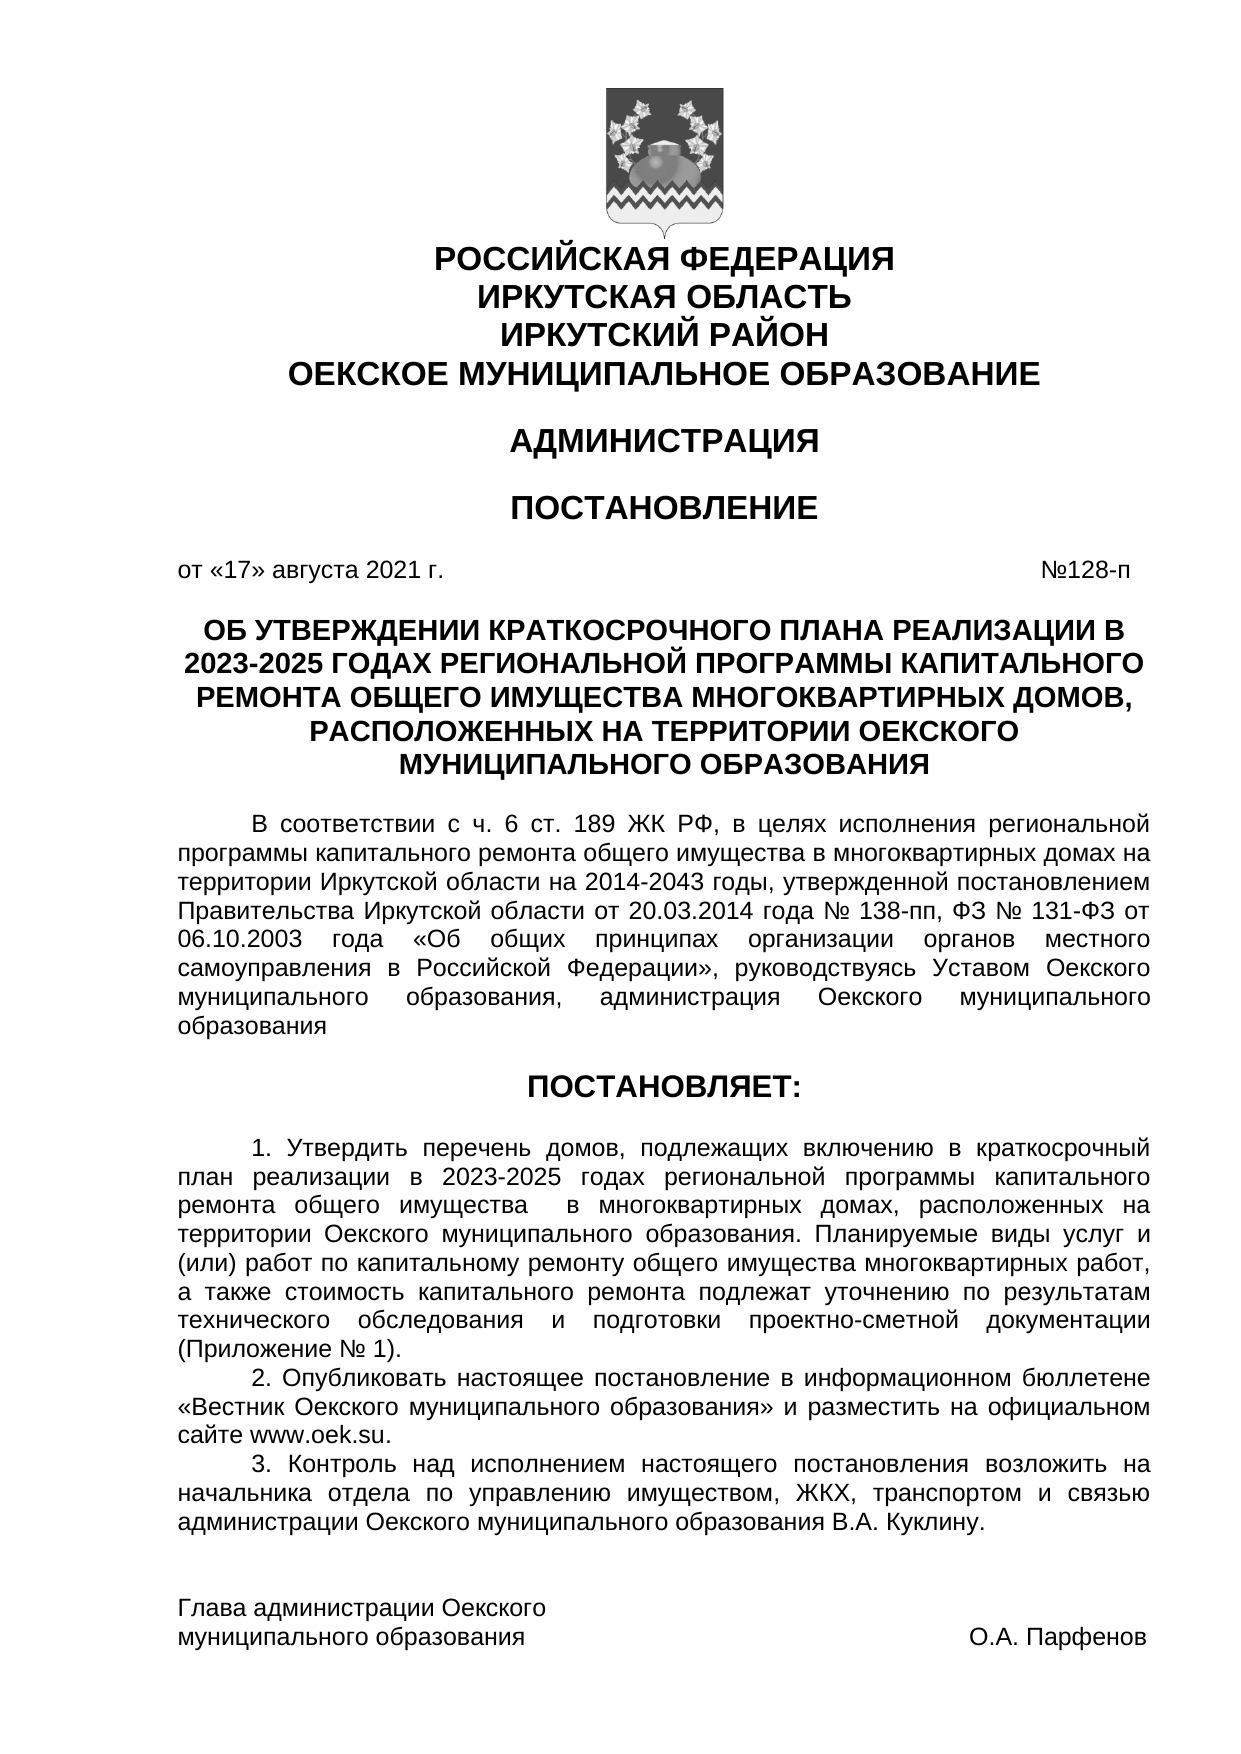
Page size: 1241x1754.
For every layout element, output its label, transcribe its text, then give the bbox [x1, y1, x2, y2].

text Глава администрации Оекского [177, 1593, 1152, 1622]
text муниципального образования О.А. Парфенов [177, 1622, 1152, 1650]
text ОЕКСКОЕ МУНИЦИПАЛЬНОЕ ОБРАЗОВАНИЕ [177, 354, 1152, 392]
text ИРКУТСКИЙ РАЙОН [177, 316, 1152, 354]
text РОССИЙСКАЯ ФЕДЕРАЦИЯ [177, 239, 1152, 277]
text 2. Опубликовать настоящее постановление в информационном бюллетене «Вестник Оекского муниципального образования» и разместить на официальном сайте www.oek.su. [177, 1363, 1152, 1449]
text от «17» августа 2021 г. №128-п [177, 556, 1152, 584]
text ПОСТАНОВЛЕНИЕ [177, 488, 1152, 527]
text 1. Утвердить перечень домов, подлежащих включению в краткосрочный план реализации в 2023-2025 годах региональной программы капитального ремонта общего имущества в многоквартирных домах, расположенных на территории Оекского муниципального образования. Планируемые виды услуг и (или) работ по капитальному ремонту общего имущества многоквартирных работ, а также стоимость капитального ремонта подлежат уточнению по результатам технического обследования и подготовки проектно-сметной документации (Приложение № 1). [177, 1133, 1152, 1363]
text ПОСТАНОВЛЯЕТ: [177, 1068, 1152, 1104]
text АДМИНИСТРАЦИЯ [177, 421, 1152, 459]
text ИРКУТСКАЯ ОБЛАСТЬ [177, 277, 1152, 316]
text ОБ УТВЕРЖДЕНИИ КРАТКОСРОЧНОГО ПЛАНА РЕАЛИЗАЦИИ В 2023-2025 ГОДАХ РЕГИОНАЛЬНОЙ ПРОГРАММЫ КАПИТАЛЬНОГО РЕМОНТА ОБЩЕГО ИМУЩЕСТВА МНОГОКВАРТИРНЫХ ДОМОВ, РАСПОЛОЖЕННЫХ НА ТЕРРИТОРИИ ОЕКСКОГО МУНИЦИПАЛЬНОГО ОБРАЗОВАНИЯ [177, 613, 1152, 781]
text 3. Контроль над исполнением настоящего постановления возложить на начальника отдела по управлению имуществом, ЖКХ, транспортом и связью администрации Оекского муниципального образования В.А. Куклину. [177, 1449, 1152, 1535]
picture [604, 88, 725, 239]
text В соответствии с ч. 6 ст. 189 ЖК РФ, в целях исполнения региональной программы капитального ремонта общего имущества в многоквартирных домах на территории Иркутской области на 2014-2043 годы, утвержденной постановлением Правительства Иркутской области от 20.03.2014 года № 138-пп, ФЗ № 131-ФЗ от 06.10.2003 года «Об общих принципах организации органов местного самоуправления в Российской Федерации», руководствуясь Уставом Оекского муниципального образования, администрация Оекского муниципального образования [177, 809, 1152, 1039]
